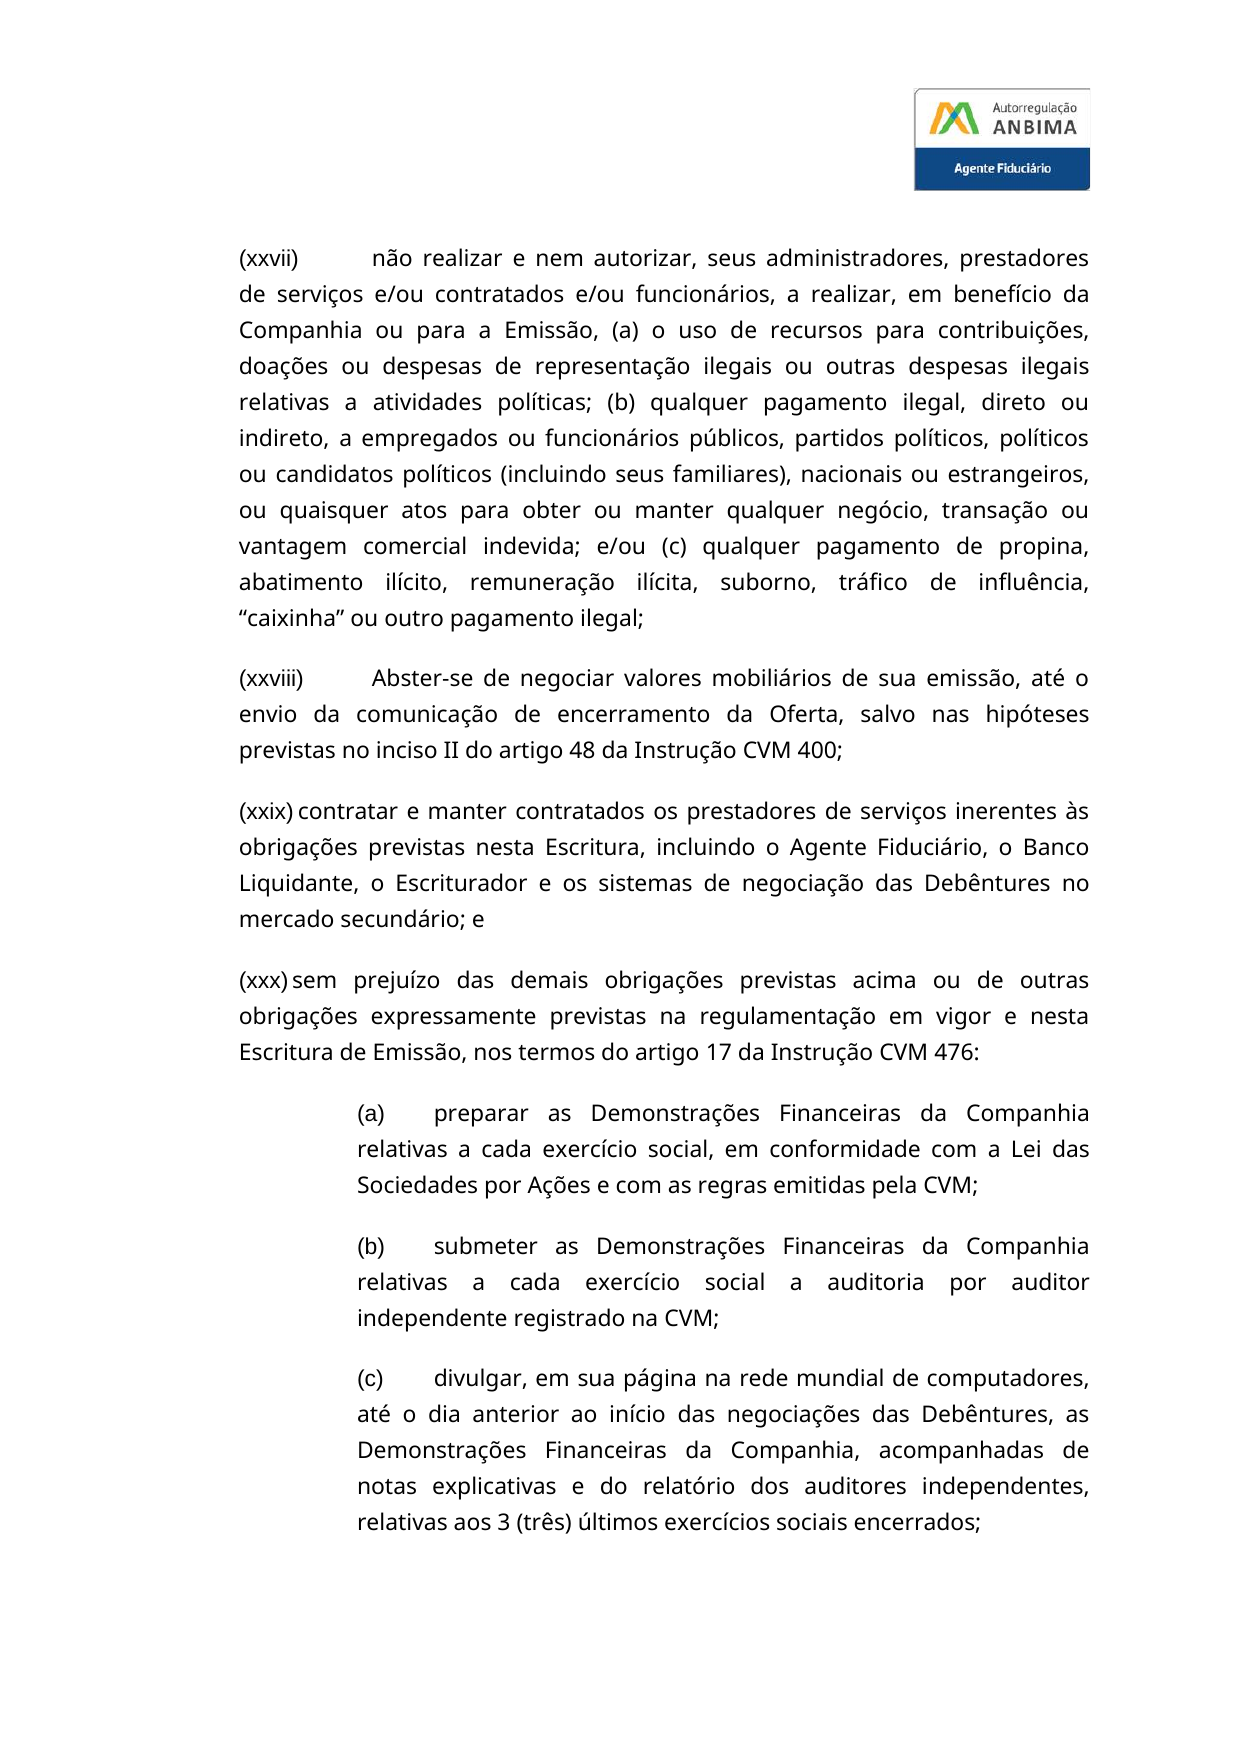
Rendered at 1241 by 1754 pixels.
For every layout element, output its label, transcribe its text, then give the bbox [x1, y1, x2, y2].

text contratar e manter contratados os prestadores de serviços inerentes às obrigações previstas nesta Escritura, incluindo o Agente Fiduciário, o Banco Liquidante, o Escriturador e os sistemas de negociação das Debêntures no mercado secundário; e [239, 795, 1090, 934]
text Abster-se de negociar valores mobiliários de sua emissão, até o envio da comunicação de encerramento da Oferta, salvo nas hipóteses previstas no inciso II do artigo 48 da Instrução CVM 400; [239, 662, 1090, 766]
text sem prejuízo das demais obrigações previstas acima ou de outras obrigações expressamente previstas na regulamentação em vigor e nesta Escritura de Emissão, nos termos do artigo 17 da Instrução CVM 476: [239, 964, 1090, 1067]
text não realizar e nem autorizar, seus administradores, prestadores de serviços e/ou contratados e/ou funcionários, a realizar, em benefício da Companhia ou para a Emissão, (a) o uso de recursos para contribuições, doações ou despesas de representação ilegais ou outras despesas ilegais relativas a atividades políticas; (b) qualquer pagamento ilegal, direto ou indireto, a empregados ou funcionários públicos, partidos políticos, políticos ou candidatos políticos (incluindo seus familiares), nacionais ou estrangeiros, ou quaisquer atos para obter ou manter qualquer negócio, transação ou vantagem comercial indevida; e/ou (c) qualquer pagamento de propina, abatimento ilícito, remuneração ilícita, suborno, tráfico de influência, “caixinha” ou outro pagamento ilegal; [239, 242, 1090, 633]
text divulgar, em sua página na rede mundial de computadores, até o dia anterior ao início das negociações das Debêntures, as Demonstrações Financeiras da Companhia, acompanhadas de notas explicativas e do relatório dos auditores independentes, relativas aos 3 (três) últimos exercícios sociais encerrados; [357, 1362, 1090, 1537]
picture [913, 88, 1091, 191]
text preparar as Demonstrações Financeiras da Companhia relativas a cada exercício social, em conformidade com a Lei das Sociedades por Ações e com as regras emitidas pela CVM; [357, 1097, 1090, 1200]
text submeter as Demonstrações Financeiras da Companhia relativas a cada exercício social a auditoria por auditor independente registrado na CVM; [357, 1229, 1090, 1333]
